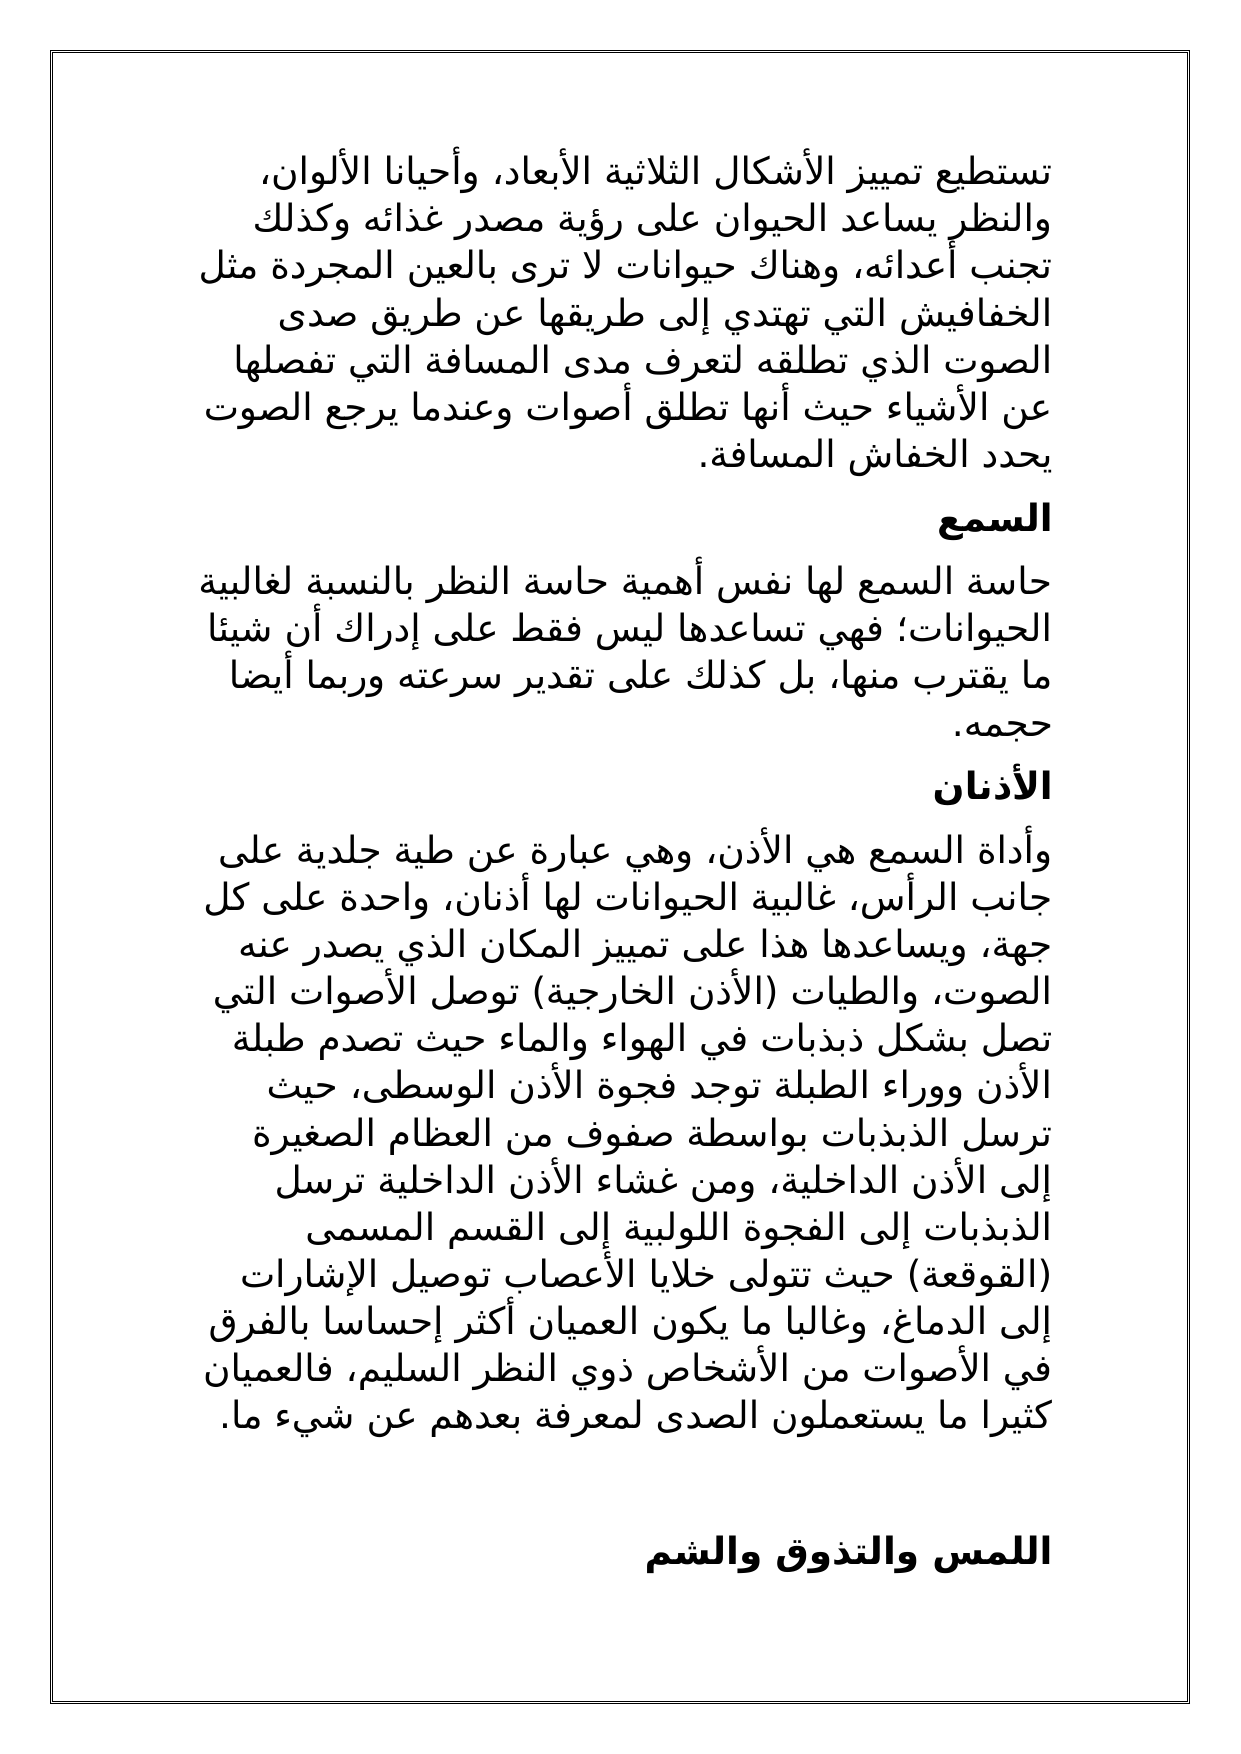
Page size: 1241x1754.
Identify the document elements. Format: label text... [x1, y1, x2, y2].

text وأداة السمع هي الأذن، وهي عبارة عن طية جلدية على جانب الرأس، غالبية الحيوانات لها أذنان، واحدة على كل جهة، ويساعدها هذا على تمييز المكان الذي يصدر عنه الصوت، والطيات (الأذن الخارجية) توصل الأصوات التي تصل بشكل ذبذبات في الهواء والماء حيث تصدم طبلة الأذن ووراء الطبلة توجد فجوة الأذن الوسطى، حيث ترسل الذبذبات بواسطة صفوف من العظام الصغيرة إلى الأذن الداخلية، ومن غشاء الأذن الداخلية ترسل الذبذبات إلى الفجوة اللولبية إلى القسم المسمى (القوقعة) حيث تتولى خلايا الأعصاب توصيل الإشارات إلى الدماغ، وغالبا ما يكون العميان أكثر إحساسا بالفرق في الأصوات من الأشخاص ذوي النظر السليم، فالعميان كثيرا ما يستعملون الصدى لمعرفة بعدهم عن شيء ما. [187, 829, 1053, 1437]
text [187, 150, 1053, 476]
text حاسة السمع لها نفس أهمية حاسة النظر بالنسبة لغالبية الحيوانات؛ فهي تساعدها ليس فقط على إدراك أن شيئا ما يقترب منها، بل كذلك على تقدير سرعته وربما أيضا حجمه. [187, 560, 1053, 745]
text الأذنان [187, 765, 1053, 809]
text السمع [187, 496, 1053, 540]
text اللمس والتذوق والشم [187, 1529, 1053, 1573]
